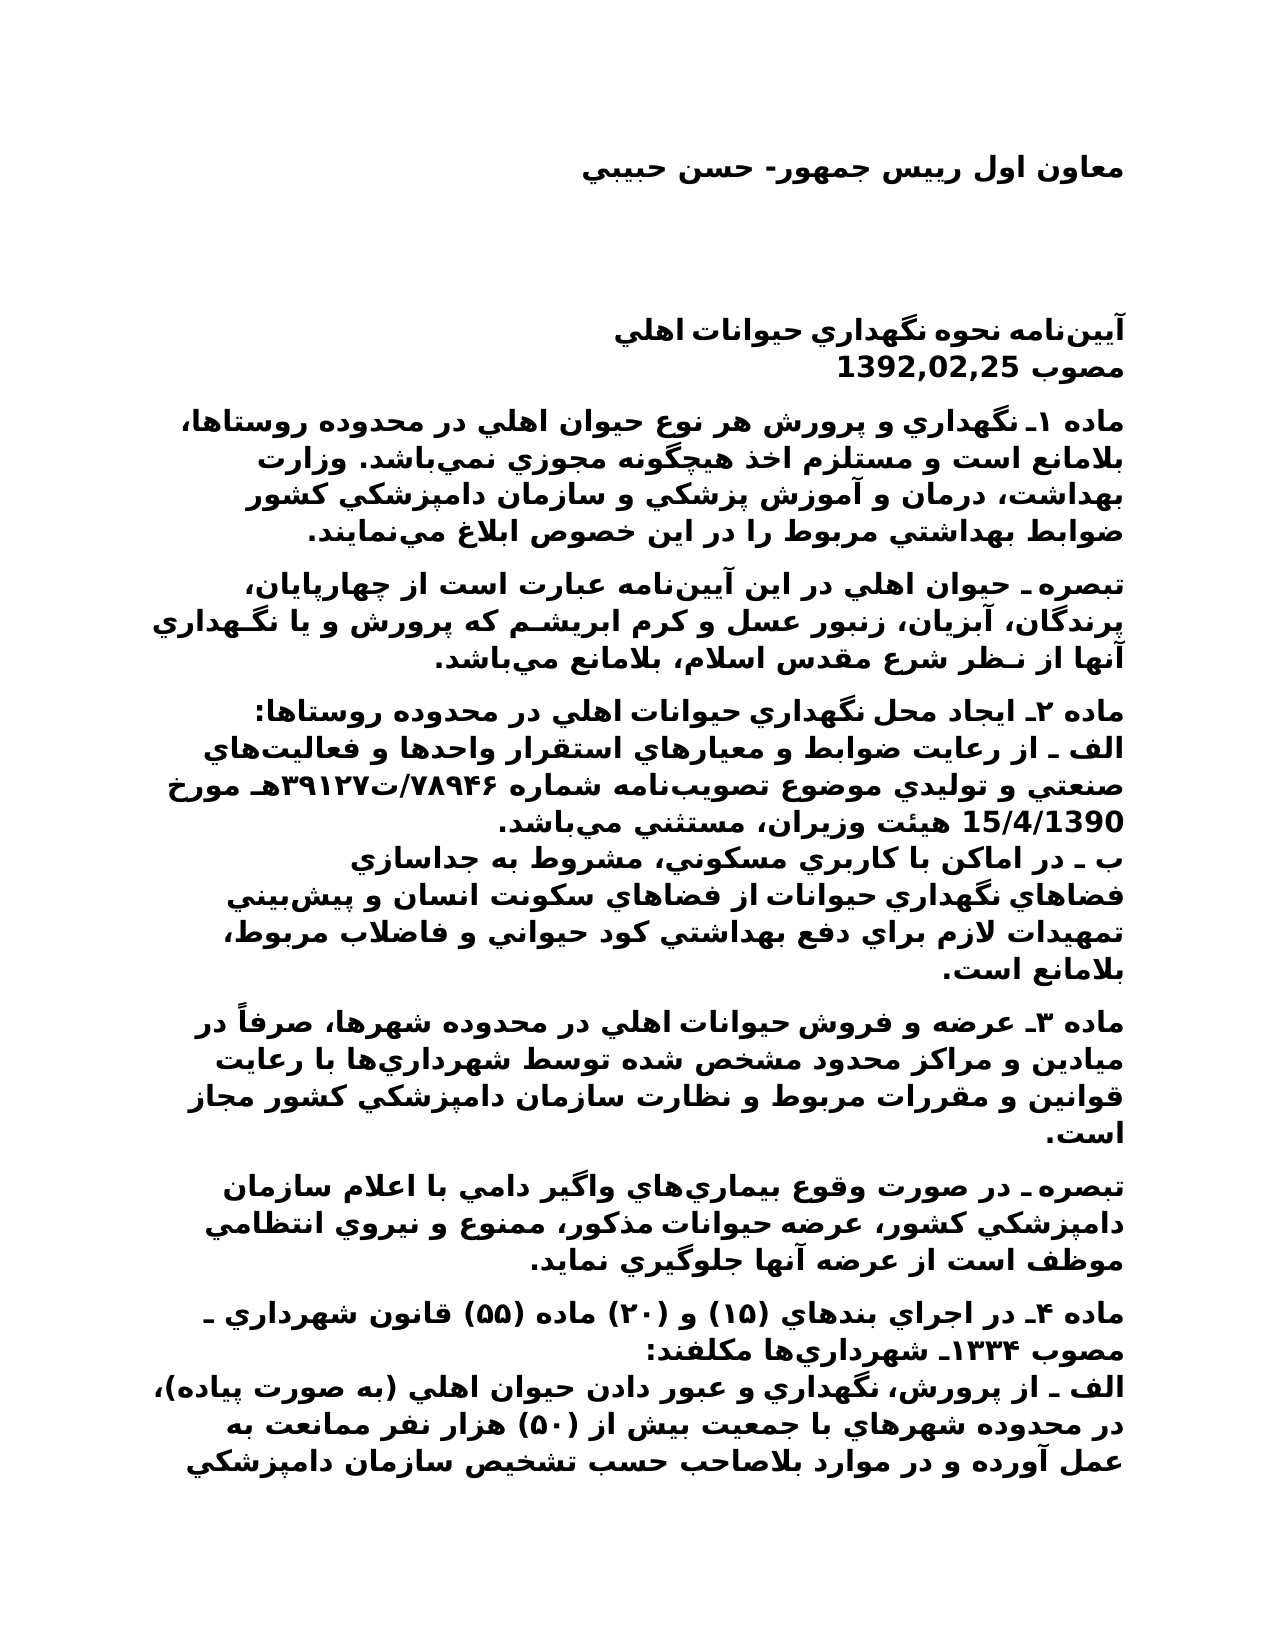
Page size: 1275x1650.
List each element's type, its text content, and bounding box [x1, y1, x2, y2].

text آيين‌نامه نحوه نگهداري حيوانات اهلي مصوب 1392,02,25 [150, 313, 1125, 384]
text ماده ۳ـ عرضه و فروش حيوانات اهلي در محدوده شهرها، صرفاً در ميادين و مراكز محدود مشخص شده توسط شهرداري‌ها با رعايت قوانين و مقررات مربوط و نظارت سازمان دامپزشكي كشور مجاز است. [150, 1006, 1125, 1150]
text تبصره ـ در صورت وقوع بيماري‌هاي واگير دامي با اعلام سازمان دامپزشكي كشور، عرضه حيوانات مذكور، ممنوع و نيروي انتظامي موظف است از عرضه آنها جلوگيري نمايد. [150, 1169, 1125, 1277]
text معاون اول رييس جمهور- حسن حبيبي [150, 150, 1125, 184]
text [150, 1297, 1125, 1478]
text تبصره ـ حيوان اهلي در اين آيين‌نامه عبارت است از چهارپايان، پرندگان، آبزيان، زنبور عسل و كرم ابريشـم كه پرورش و يا نگـهداري آنها از نـظر شرع مقدس اسلام، بلامانع مي‌باشد. [150, 568, 1125, 675]
text ماده ۲ـ ايجاد محل نگهداري حيوانات اهلي در محدوده روستاها: الف ـ از رعايت ضوابط و معيارهاي استقرار واحدها و فعاليت‌هاي صنعتي و توليدي موضوع تصويب‌نامه شماره ۷۸۹۴۶/ت۳۹۱۲۷هـ مورخ 15/4/1390 هيئت وزيران، مستثني مي‌باشد. ب ـ در اماكن با كاربري مسكوني، مشروط به جداسازي فضاهاي نگهداري حيوانات از فضاهاي سكونت انسان و پيش‌بيني تمهيدات لازم براي دفع بهداشتي كود حيواني و فاضلاب مربوط، بلامانع است. [150, 695, 1125, 986]
text ماده ۱ـ نگهداري و پرورش هر نوع حيوان اهلي در محدوده روستاها، بلامانع است و مستلزم اخذ هيچگونه مجوزي نمي‌باشد. وزارت بهداشت، درمان و آموزش پزشكي و سازمان دامپزشكي كشور ضوابط بهداشتي مربوط را در اين خصوص ابلاغ مي‌نمايند. [150, 404, 1125, 548]
